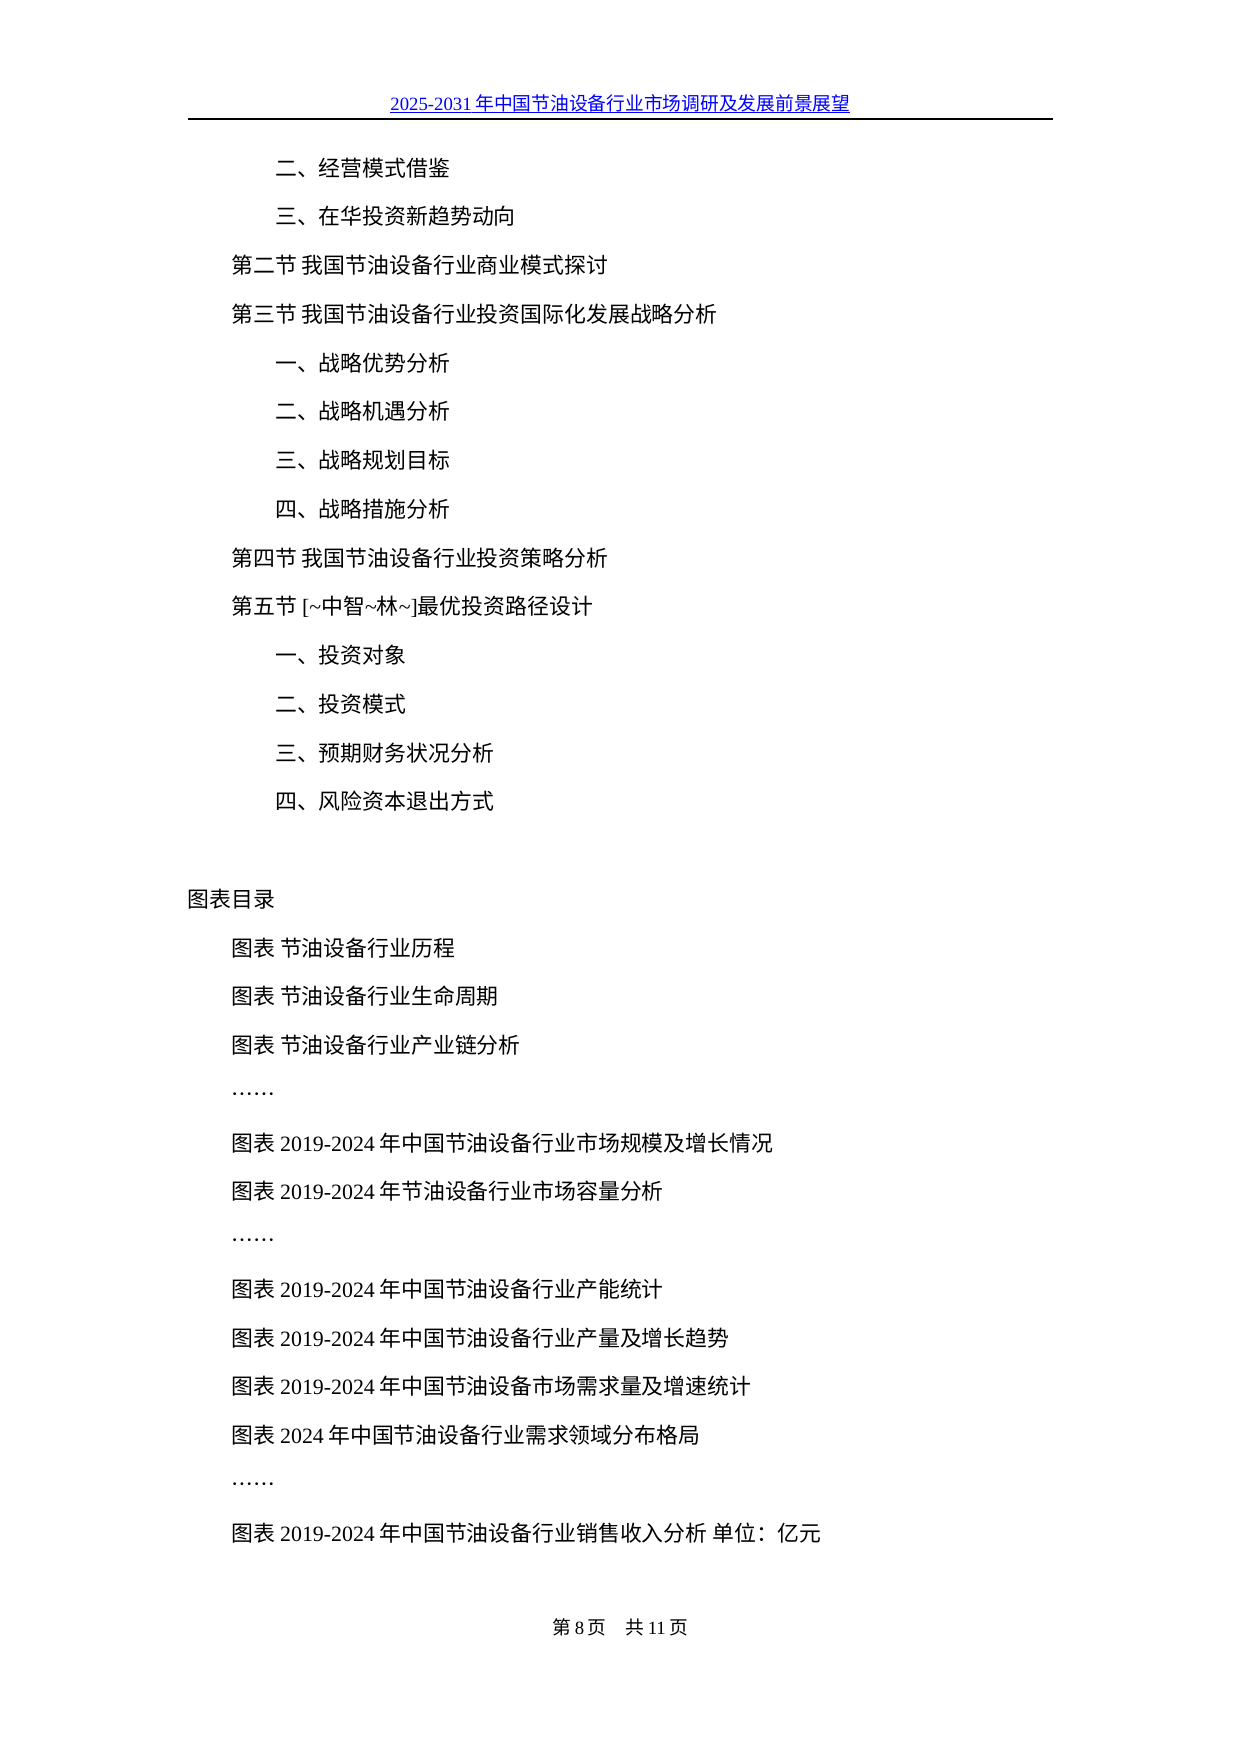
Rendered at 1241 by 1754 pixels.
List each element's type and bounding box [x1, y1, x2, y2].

text [187, 150, 1053, 1548]
